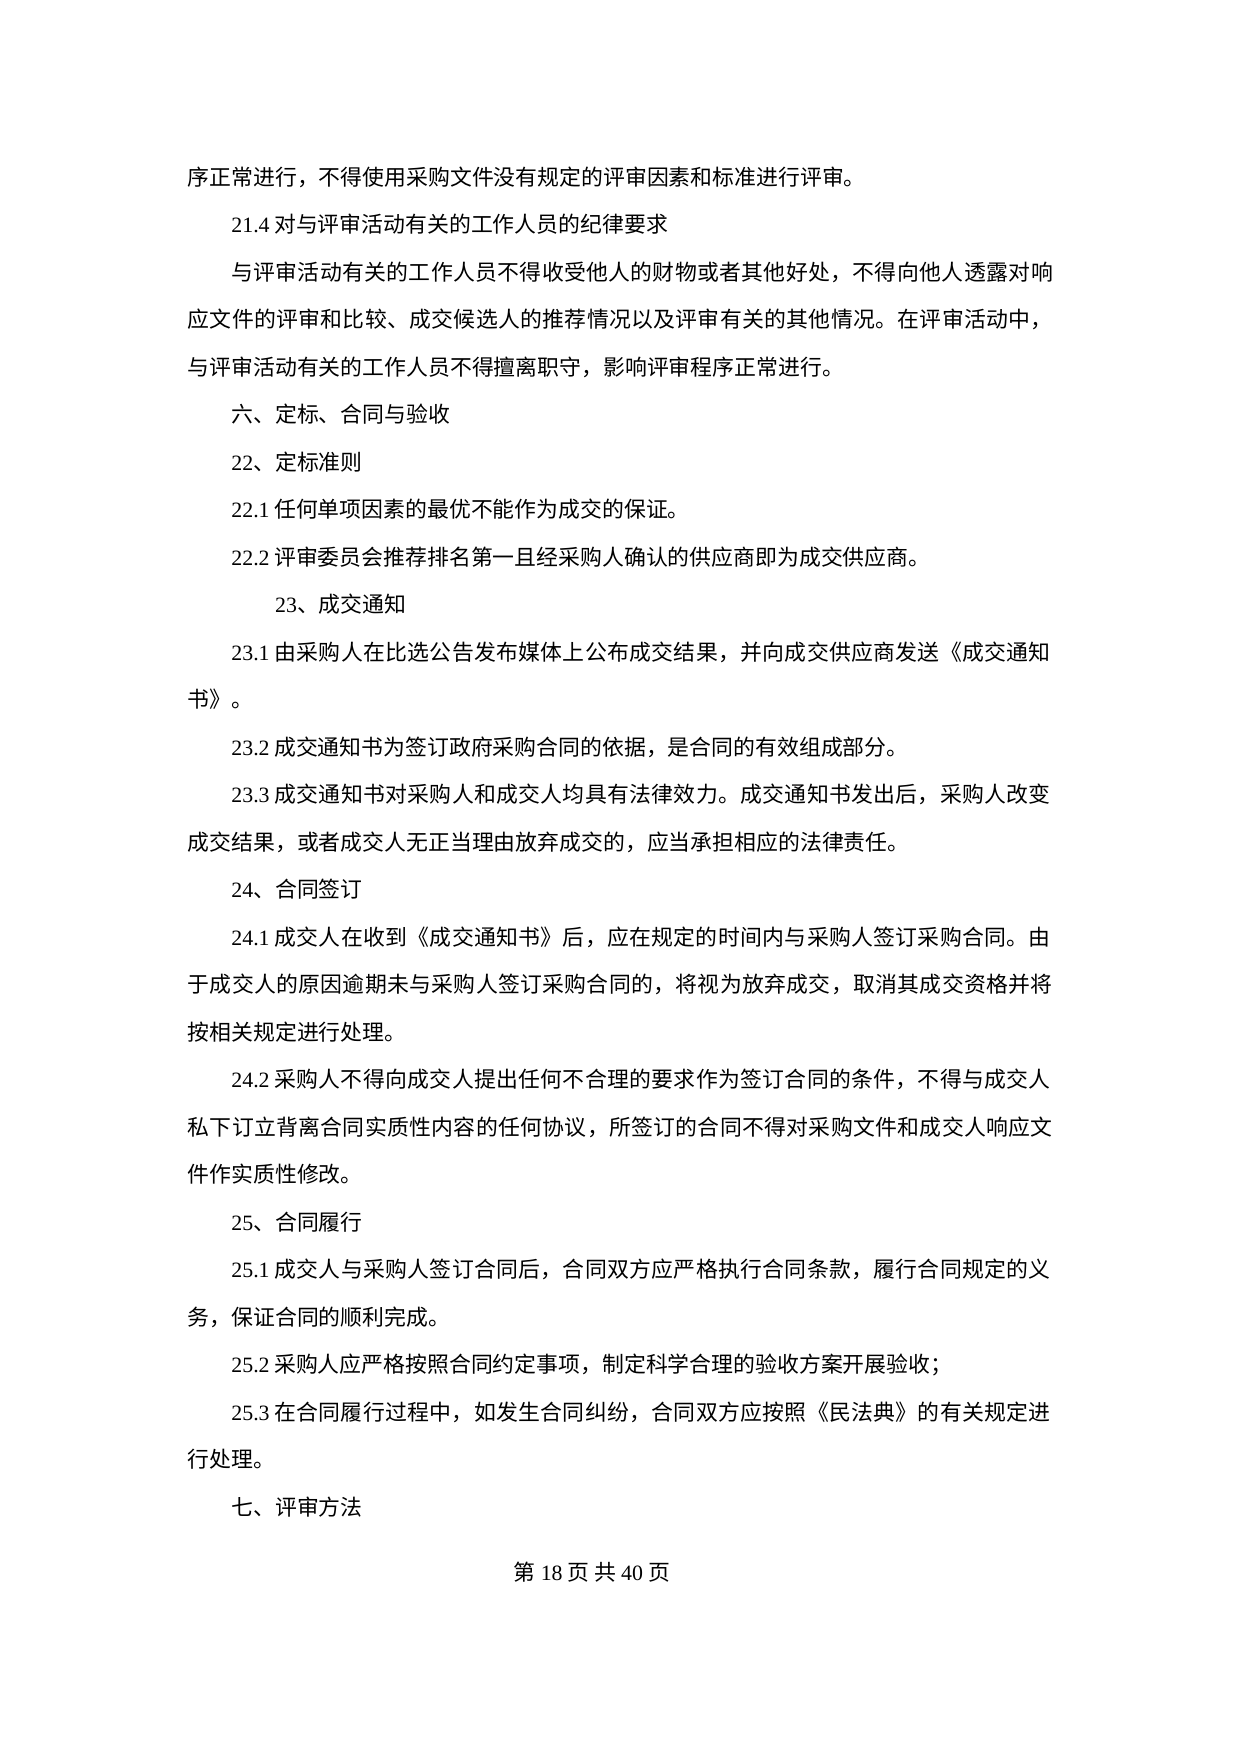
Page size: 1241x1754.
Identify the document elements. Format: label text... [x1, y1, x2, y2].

text 25、合同履行 [187, 1204, 1053, 1236]
text 22.1任何单项因素的最优不能作为成交的保证。 [187, 492, 1053, 524]
text 23.1由采购人在比选公告发布媒体上公布成交结果，并向成交供应商发送《成交通知书》。 [187, 634, 1053, 714]
text 24.2采购人不得向成交人提出任何不合理的要求作为签订合同的条件，不得与成交人私下订立背离合同实质性内容的任何协议，所签订的合同不得对采购文件和成交人响应文件作实质性修改。 [187, 1062, 1053, 1189]
text 24、合同签订 [187, 872, 1053, 904]
text 25.1成交人与采购人签订合同后，合同双方应严格执行合同条款，履行合同规定的义务，保证合同的顺利完成。 [187, 1252, 1053, 1331]
text 23.2成交通知书为签订政府采购合同的依据，是合同的有效组成部分。 [187, 729, 1053, 761]
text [187, 159, 1053, 191]
text 25.2采购人应严格按照合同约定事项，制定科学合理的验收方案开展验收； [187, 1347, 1053, 1379]
text 七、评审方法 [187, 1489, 1053, 1521]
text 24.1成交人在收到《成交通知书》后，应在规定的时间内与采购人签订采购合同。由于成交人的原因逾期未与采购人签订采购合同的，将视为放弃成交，取消其成交资格并将按相关规定进行处理。 [187, 919, 1053, 1046]
text 22.2评审委员会推荐排名第一且经采购人确认的供应商即为成交供应商。 [187, 539, 1053, 571]
text 21.4对与评审活动有关的工作人员的纪律要求 [187, 207, 1053, 239]
text 与评审活动有关的工作人员不得收受他人的财物或者其他好处，不得向他人透露对响应文件的评审和比较、成交候选人的推荐情况以及评审有关的其他情况。在评审活动中，与评审活动有关的工作人员不得擅离职守，影响评审程序正常进行。 [187, 254, 1053, 381]
text 22、定标准则 [187, 444, 1053, 476]
text 25.3在合同履行过程中，如发生合同纠纷，合同双方应按照《民法典》的有关规定进行处理。 [187, 1394, 1053, 1474]
text 23、成交通知 [231, 587, 1053, 619]
text 23.3成交通知书对采购人和成交人均具有法律效力。成交通知书发出后，采购人改变成交结果，或者成交人无正当理由放弃成交的，应当承担相应的法律责任。 [187, 777, 1053, 856]
text 六、定标、合同与验收 [187, 397, 1053, 429]
